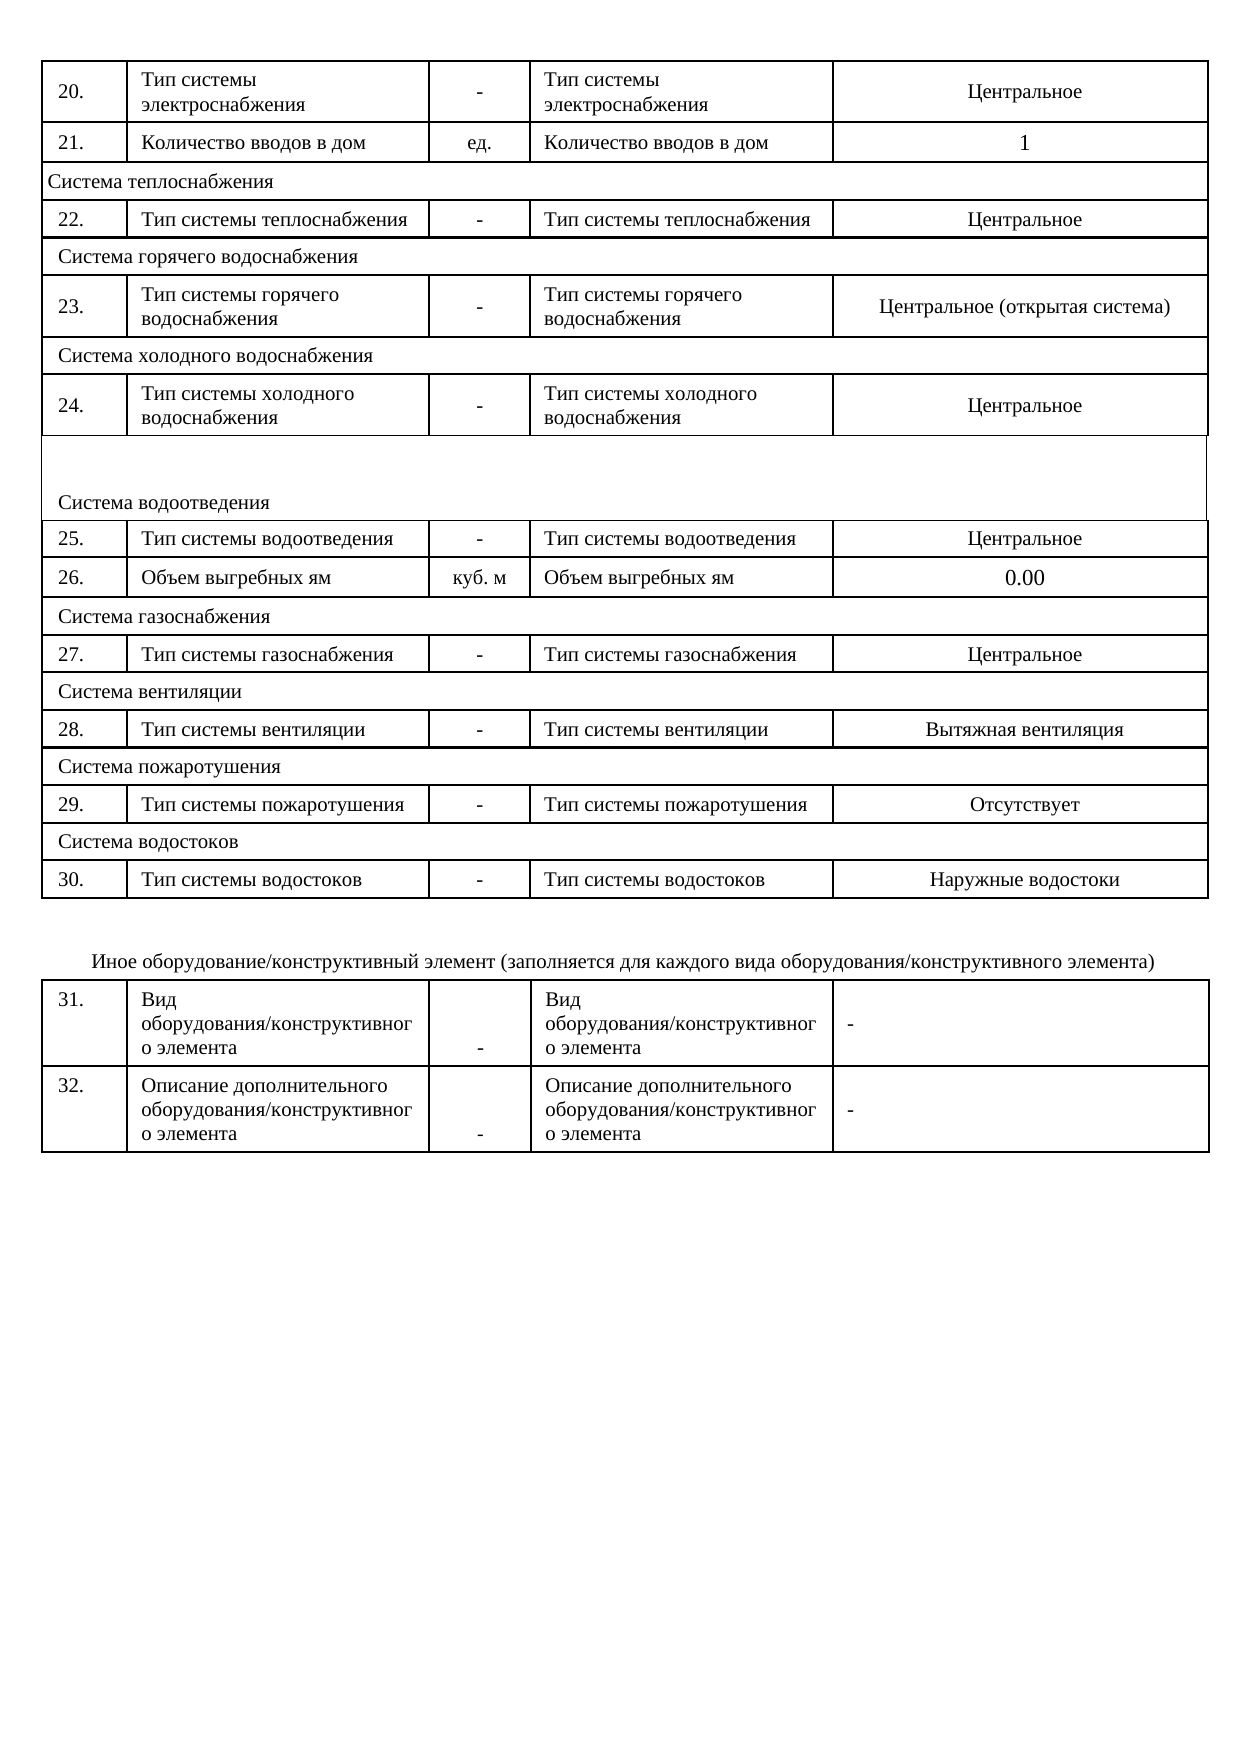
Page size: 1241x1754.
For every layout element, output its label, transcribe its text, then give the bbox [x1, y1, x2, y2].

table_cell Тип системы газоснабжения [128, 636, 428, 671]
table_cell Тип системы вентиляции [531, 711, 832, 746]
table_cell Система теплоснабжения [43, 163, 1207, 199]
table_cell - [430, 711, 529, 746]
table_cell Тип системы электроснабжения [531, 62, 832, 121]
table_cell Тип системы пожаротушения [531, 786, 832, 822]
table_cell Тип системы холодного водоснабжения [128, 375, 428, 435]
table_cell 24. [43, 375, 126, 435]
table_cell Описание дополнительного оборудования/конструктивног о элемента [532, 1067, 832, 1151]
table_cell - [430, 786, 529, 822]
table_cell Количество вводов в дом [128, 123, 428, 161]
table_cell Тип системы водостоков [128, 861, 428, 897]
table_cell Количество вводов в дом [531, 123, 832, 161]
table_cell Центральное [834, 521, 1207, 556]
table_header - [430, 981, 530, 1065]
table_cell - [430, 521, 529, 556]
table_cell 25. [43, 521, 126, 556]
table_cell Система вентиляции [43, 673, 1207, 709]
table_cell Центральное [834, 636, 1207, 671]
table_cell Тип системы холодного водоснабжения [531, 375, 832, 435]
table_header 31. [43, 981, 126, 1065]
table_cell Тип системы теплоснабжения [128, 201, 428, 236]
table_cell Объем выгребных ям [531, 558, 832, 596]
table_cell Тип системы вентиляции [128, 711, 428, 746]
table_cell 0.00 [834, 558, 1207, 596]
table_cell 22. [43, 201, 126, 236]
table_cell 21. [43, 123, 126, 161]
table_cell - [430, 375, 529, 435]
table_cell Тип системы теплоснабжения [531, 201, 832, 236]
table_cell - [430, 861, 529, 897]
table_cell - [430, 62, 529, 121]
table_cell Система пожаротушения [43, 749, 1207, 784]
table_cell ед. [430, 123, 529, 161]
table_cell Тип системы водостоков [531, 861, 832, 897]
table_cell Вытяжная вентиляция [834, 711, 1207, 746]
table_cell Система холодного водоснабжения [43, 338, 1207, 373]
table_cell Центральное [834, 375, 1207, 435]
table_cell Объем выгребных ям [128, 558, 428, 596]
table_cell 32. [43, 1067, 126, 1151]
table_cell Тип системы водоотведения [128, 521, 428, 556]
table_cell Центральное [834, 62, 1207, 121]
table_cell куб. м [430, 558, 529, 596]
table_cell 20. [43, 62, 126, 121]
table_cell - [430, 201, 529, 236]
table_cell Тип системы горячего водоснабжения [128, 276, 428, 336]
table_cell Отсутствует [834, 786, 1207, 822]
table_cell 26. [43, 558, 126, 596]
table_cell Тип системы газоснабжения [531, 636, 832, 671]
table_cell Система газоснабжения [43, 598, 1207, 634]
table_cell 27. [43, 636, 126, 671]
table_cell - [430, 276, 529, 336]
table_cell Центральное (открытая система) [834, 276, 1207, 336]
table_cell - [834, 1067, 1208, 1151]
table_header - [834, 981, 1208, 1065]
table_cell Система водостоков [43, 824, 1207, 859]
table_cell Наружные водостоки [834, 861, 1207, 897]
table_cell 1 [834, 123, 1207, 161]
table_cell 29. [43, 786, 126, 822]
table_cell Система горячего водоснабжения [43, 239, 1207, 274]
table_cell Тип системы пожаротушения [128, 786, 428, 822]
table_cell - [430, 636, 529, 671]
table_cell Описание дополнительного оборудования/конструктивног о элемента [128, 1067, 428, 1151]
table_cell Тип системы электроснабжения [128, 62, 428, 121]
table_cell Тип системы горячего водоснабжения [531, 276, 832, 336]
table_header Вид оборудования/конструктивног о элемента [532, 981, 832, 1065]
table_cell 30. [43, 861, 126, 897]
text Иное оборудование/конструктивный элемент (заполняется для каждого вида оборудования/конструктивного элемента) [42, 949, 1205, 973]
table_cell Тип системы водоотведения [531, 521, 832, 556]
table_cell Система водоотведения [42, 436, 1206, 519]
table_cell - [430, 1067, 530, 1151]
table_cell 23. [43, 276, 126, 336]
table_cell 28. [43, 711, 126, 746]
table_header Вид оборудования/конструктивног о элемента [128, 981, 428, 1065]
table_cell Центральное [834, 201, 1207, 236]
